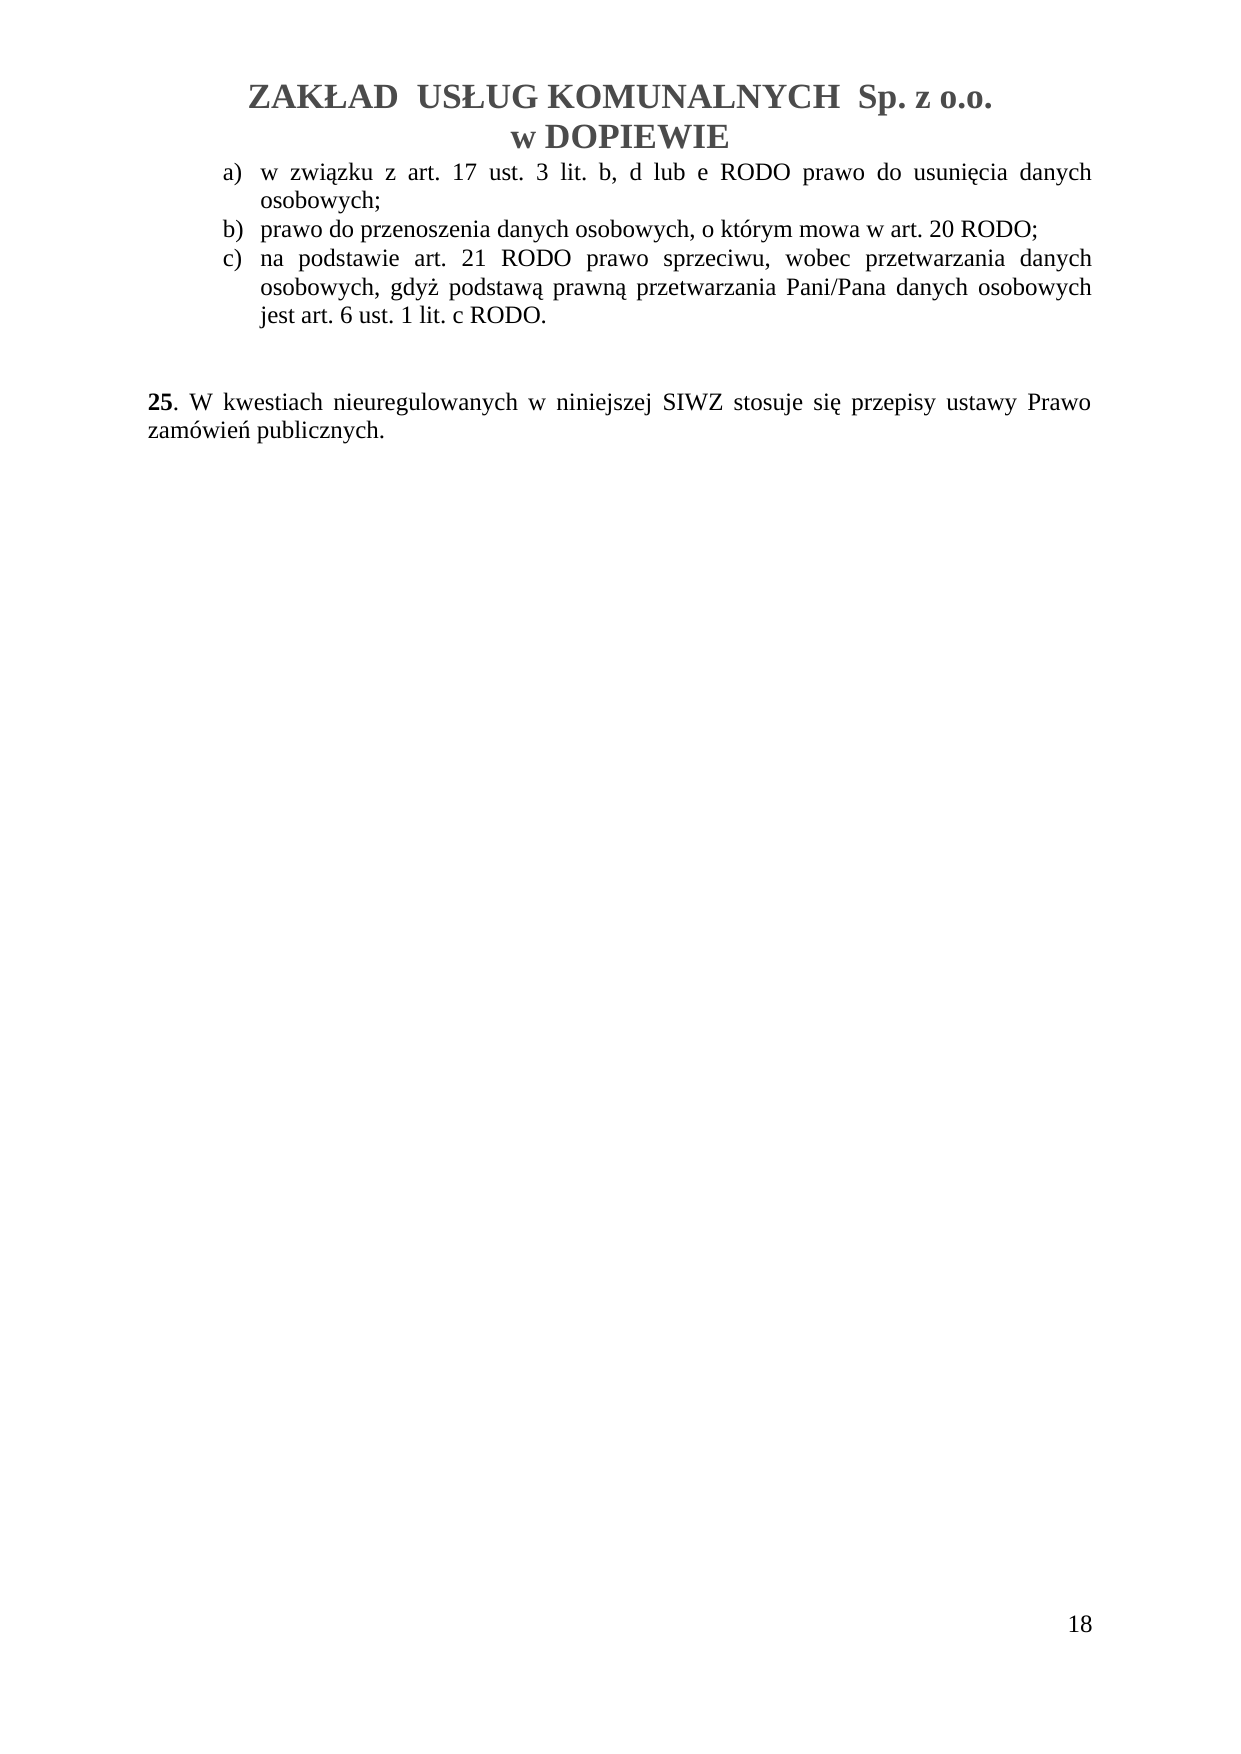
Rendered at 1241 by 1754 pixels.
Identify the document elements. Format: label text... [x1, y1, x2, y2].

text 25. W kwestiach nieuregulowanych w niniejszej SIWZ stosuje się przepisy ustawy Prawo zamówień publicznych. [148, 387, 1093, 444]
list w związku z art. 17 ust. 3 lit. b, d lub e RODO prawo do usunięcia danych osobowych; [223, 157, 1093, 214]
list na podstawie art. 21 RODO prawo sprzeciwu, wobec przetwarzania danych osobowych, gdyż podstawą prawną przetwarzania Pani/Pana danych osobowych jest art. 6 ust. 1 lit. c RODO. [223, 243, 1093, 329]
list prawo do przenoszenia danych osobowych, o którym mowa w art. 20 RODO; [223, 214, 1093, 243]
